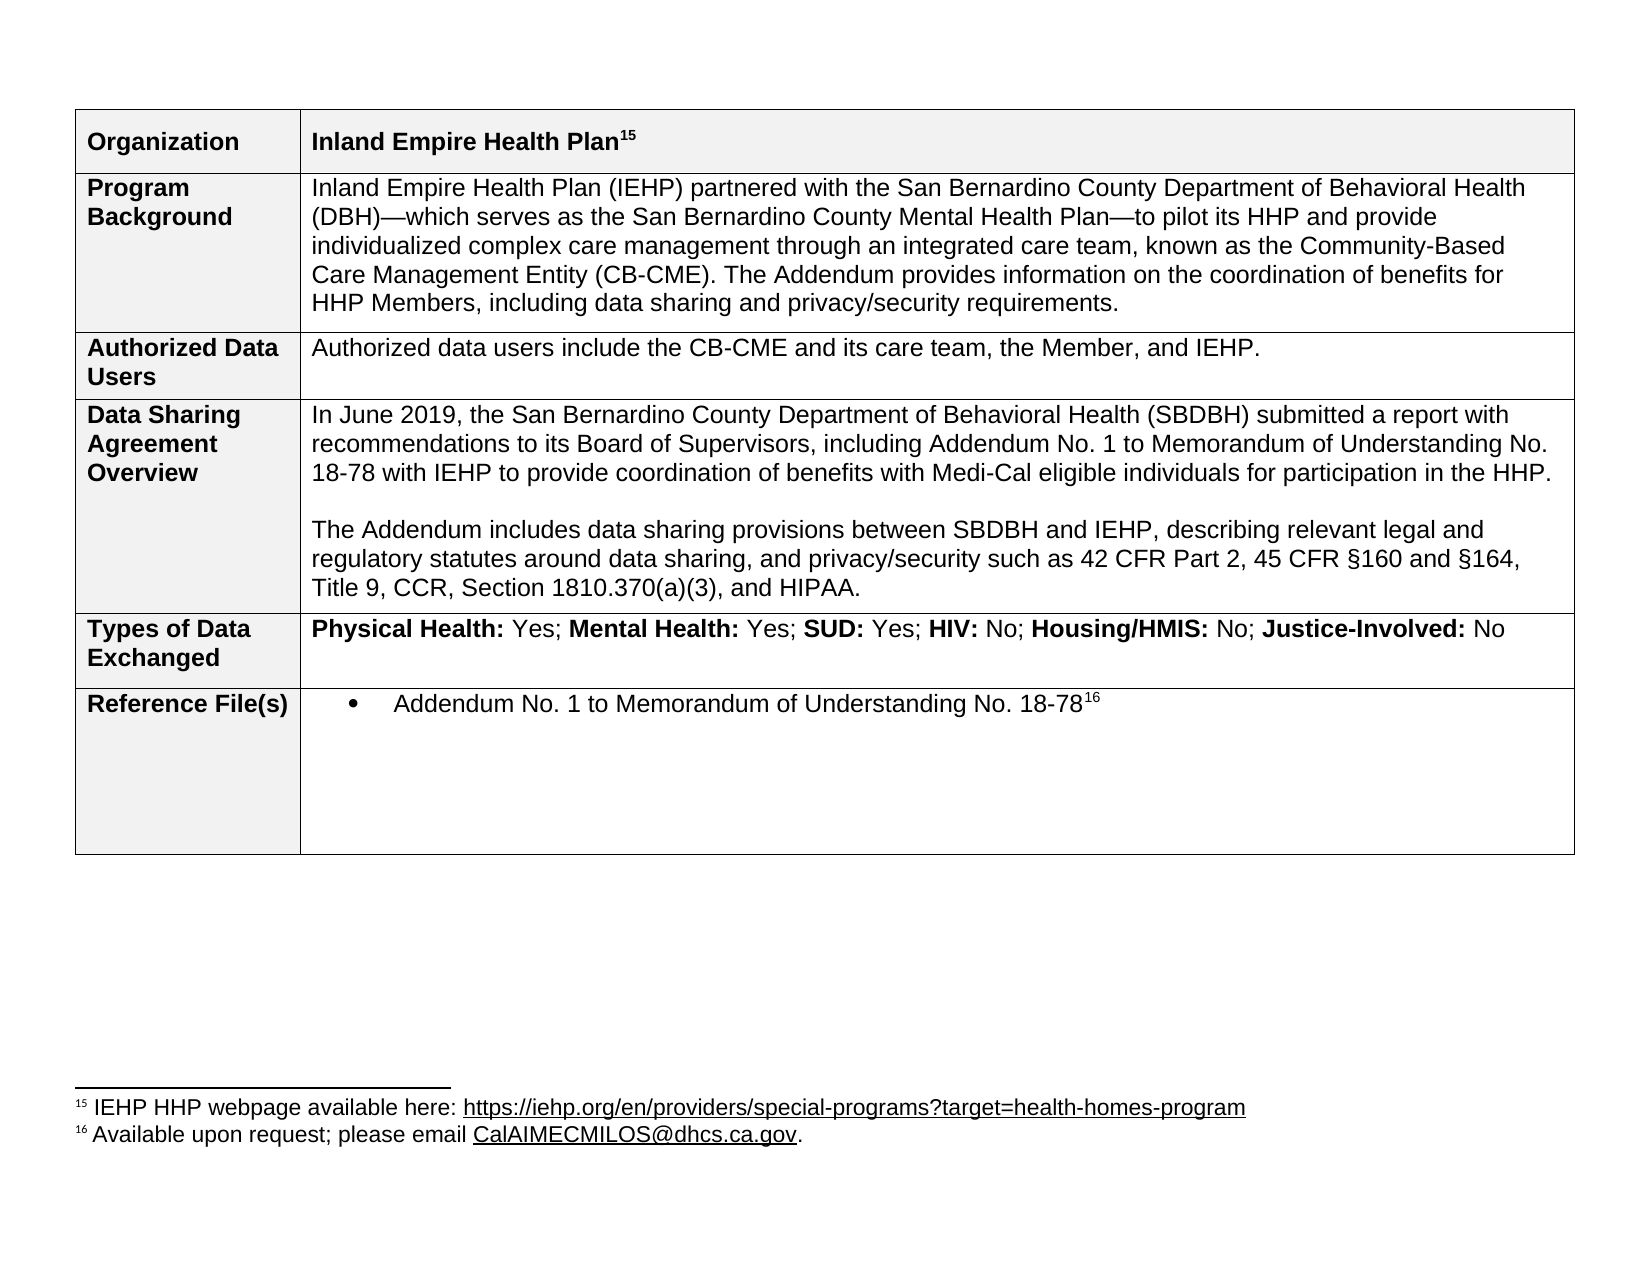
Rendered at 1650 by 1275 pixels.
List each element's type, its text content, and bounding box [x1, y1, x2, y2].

table_cell Inland Empire Health Plan (IEHP) partnered with the San Bernardino County Department of Behavioral Health (DBH)—which serves as the San Bernardino County Mental Health Plan—to pilot its HHP and provide individualized complex care management through an integrated care team, known as the Community-Based Care Management Entity (CB-CME). The Addendum provides information on the coordination of benefits for HHP Members, including data sharing and privacy/security requirements. [301, 174, 1574, 332]
table_cell Reference File(s) [76, 689, 300, 854]
table_cell Program Background [76, 174, 300, 332]
table_cell In June 2019, the San Bernardino County Department of Behavioral Health (SBDBH) submitted a report with recommendations to its Board of Supervisors, including Addendum No. 1 to Memorandum of Understanding No. 18-78 with IEHP to provide coordination of benefits with Medi-Cal eligible individuals for participation in the HHP. The Addendum includes data sharing provisions between SBDBH and IEHP, describing relevant legal and regulatory statutes around data sharing, and privacy/security such as 42 CFR Part 2, 45 CFR §160 and §164, Title 9, CCR, Section 1810.370(a)(3), and HIPAA. [301, 400, 1574, 613]
table_cell Data Sharing Agreement Overview [76, 400, 300, 613]
table_cell Types of Data Exchanged [76, 614, 300, 688]
table_header Inland Empire Health Plan [301, 110, 1574, 172]
table_cell Addendum No. 1 to Memorandum of Understanding No. 18-78 [301, 689, 1574, 854]
table_cell Authorized Data Users [76, 333, 300, 399]
table_header Organization [76, 110, 300, 172]
table_cell Authorized data users include the CB-CME and its care team, the Member, and IEHP. [301, 333, 1574, 399]
table_cell Physical Health: Yes; Mental Health: Yes; SUD: Yes; HIV: No; Housing/HMIS: No; Justice-Involved: No [301, 614, 1574, 688]
